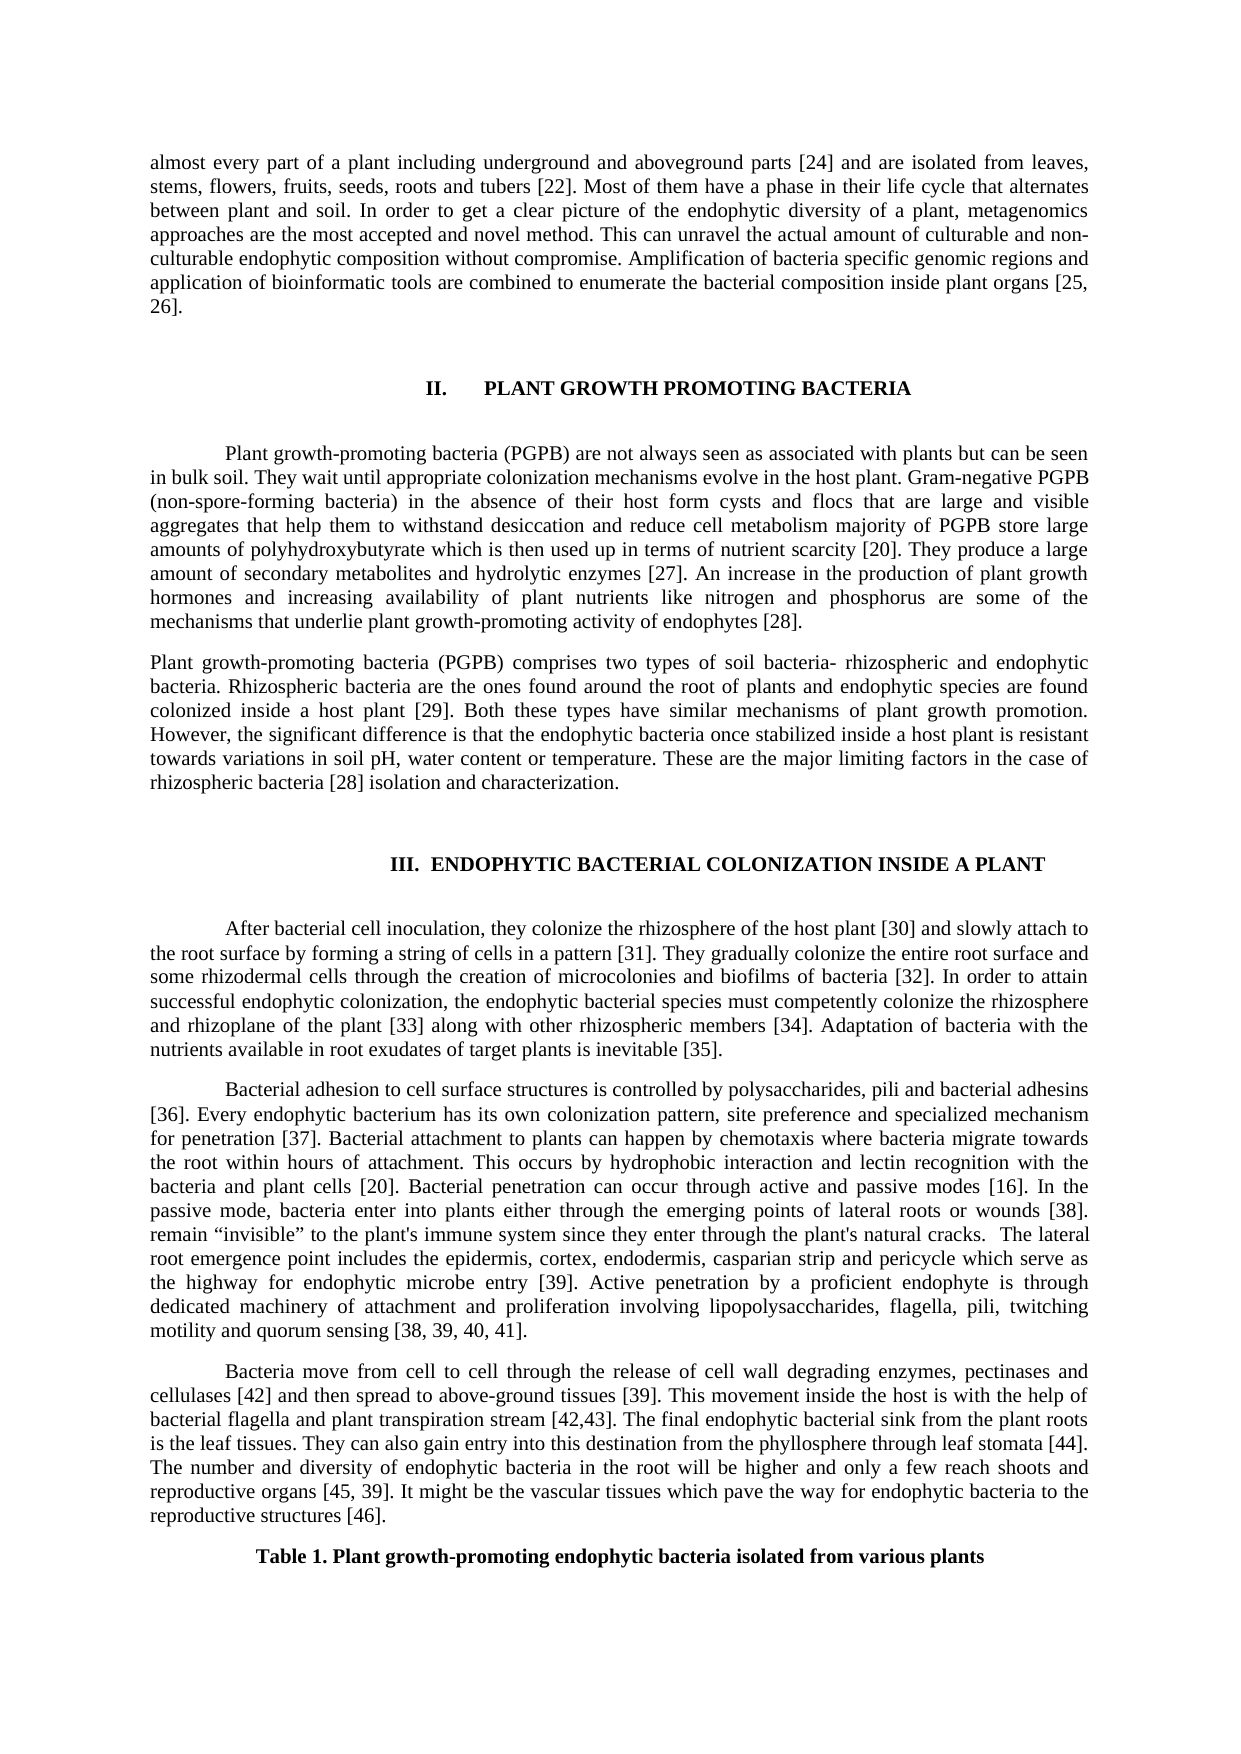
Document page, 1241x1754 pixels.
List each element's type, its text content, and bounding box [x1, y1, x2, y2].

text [150, 150, 1090, 318]
text Bacteria move from cell to cell through the release of cell wall degrading enzymes, pectinases and cellulases [42] and then spread to above-ground tissues [39]. This movement inside the host is with the help of bacterial flagella and plant transpiration stream [42,43]. The final endophytic bacterial sink from the plant roots is the leaf tissues. They can also gain entry into this destination from the phyllosphere through leaf stomata [44]. The number and diversity of endophytic bacteria in the root will be higher and only a few reach shoots and reproductive organs [45, 39]. It might be the vascular tissues which pave the way for endophytic bacteria to the reproductive structures [46]. [150, 1359, 1090, 1527]
text Plant growth-promoting bacteria (PGPB) comprises two types of soil bacteria- rhizospheric and endophytic bacteria. Rhizospheric bacteria are the ones found around the root of plants and endophytic species are found colonized inside a host plant [29]. Both these types have similar mechanisms of plant growth promotion. However, the significant difference is that the endophytic bacteria once stabilized inside a host plant is resistant towards variations in soil pH, water content or temperature. These are the major limiting factors in the case of rhizospheric bacteria [28] isolation and characterization. [150, 650, 1090, 794]
text Plant growth-promoting bacteria (PGPB) are not always seen as associated with plants but can be seen in bulk soil. They wait until appropriate colonization mechanisms evolve in the host plant. Gram-negative PGPB (non-spore-forming bacteria) in the absence of their host form cysts and flocs that are large and visible aggregates that help them to withstand desiccation and reduce cell metabolism majority of PGPB store large amounts of polyhydroxybutyrate which is then used up in terms of nutrient scarcity [20]. They produce a large amount of secondary metabolites and hydrolytic enzymes [27]. An increase in the production of plant growth hormones and increasing availability of plant nutrients like nitrogen and phosphorus are some of the mechanisms that underlie plant growth-promoting activity of endophytes [28]. [150, 441, 1090, 633]
list ENDOPHYTIC BACTERIAL COLONIZATION INSIDE A PLANT [375, 852, 1090, 876]
text Bacterial adhesion to cell surface structures is controlled by polysaccharides, pili and bacterial adhesins [36]. Every endophytic bacterium has its own colonization pattern, site preference and specialized mechanism for penetration [37]. Bacterial attachment to plants can happen by chemotaxis where bacteria migrate towards the root within hours of attachment. This occurs by hydrophobic interaction and lectin recognition with the bacteria and plant cells [20]. Bacterial penetration can occur through active and passive modes [16]. In the passive mode, bacteria enter into plants either through the emerging points of lateral roots or wounds [38]. remain “invisible” to the plant's immune system since they enter through the plant's natural cracks. The lateral root emergence point includes the epidermis, cortex, endodermis, casparian strip and pericycle which serve as the highway for endophytic microbe entry [39]. Active penetration by a proficient endophyte is through dedicated machinery of attachment and proliferation involving lipopolysaccharides, flagella, pili, twitching motility and quorum sensing [38, 39, 40, 41]. [150, 1077, 1090, 1342]
text After bacterial cell inoculation, they colonize the rhizosphere of the host plant [30] and slowly attach to the root surface by forming a string of cells in a pattern [31]. They gradually colonize the entire root surface and some rhizodermal cells through the creation of microcolonies and biofilms of bacteria [32]. In order to attain successful endophytic colonization, the endophytic bacterial species must competently colonize the rhizosphere and rhizoplane of the plant [33] along with other rhizospheric members [34]. Adaptation of bacteria with the nutrients available in root exudates of target plants is inevitable [35]. [150, 916, 1090, 1061]
text Table 1. Plant growth-promoting endophytic bacteria isolated from various plants [150, 1544, 1090, 1568]
list PLANT GROWTH PROMOTING BACTERIA [268, 376, 1090, 400]
